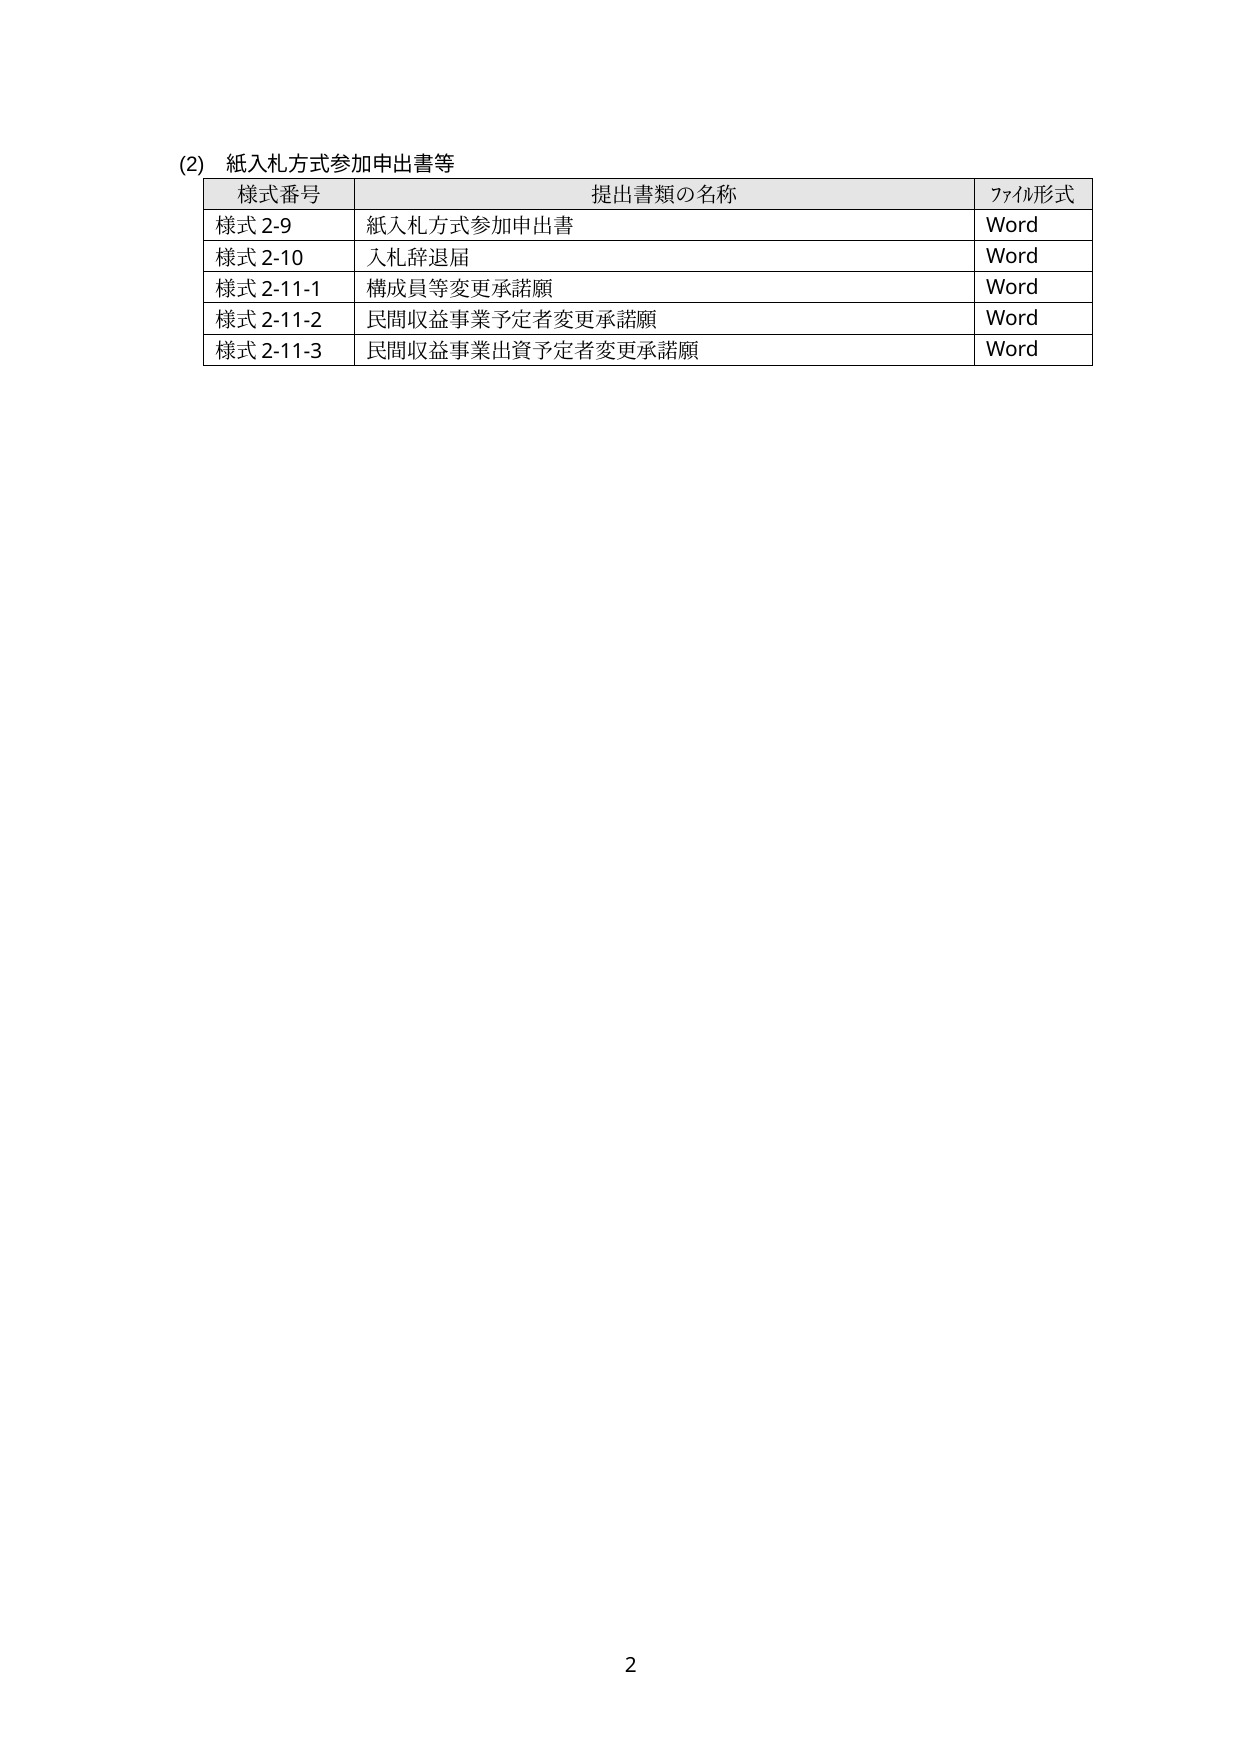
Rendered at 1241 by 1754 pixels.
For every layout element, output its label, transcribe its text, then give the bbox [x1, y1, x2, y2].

subtitle (2) 紙入札方式参加申出書等 [148, 148, 1092, 178]
table_cell 様式2-11-1 [204, 272, 354, 302]
table_cell 紙入札方式参加申出書 [355, 210, 974, 240]
table_header 様式番号 [204, 179, 354, 209]
table_cell Word [975, 272, 1092, 302]
table_cell 様式2-10 [204, 241, 354, 271]
table_cell 様式2-9 [204, 210, 354, 240]
table_header ﾌｧｲﾙ形式 [975, 179, 1092, 209]
table_cell 様式2-11-2 [204, 303, 354, 333]
table_cell 様式2-11-3 [204, 335, 354, 364]
table_cell Word [975, 241, 1092, 271]
table_cell 民間収益事業予定者変更承諾願 [355, 303, 974, 333]
table_cell 入札辞退届 [355, 241, 974, 271]
table_cell 民間収益事業出資予定者変更承諾願 [355, 335, 974, 364]
table_header 提出書類の名称 [355, 179, 974, 209]
table_cell Word [975, 335, 1092, 364]
table_cell 構成員等変更承諾願 [355, 272, 974, 302]
table_cell Word [975, 303, 1092, 333]
table_cell Word [975, 210, 1092, 240]
